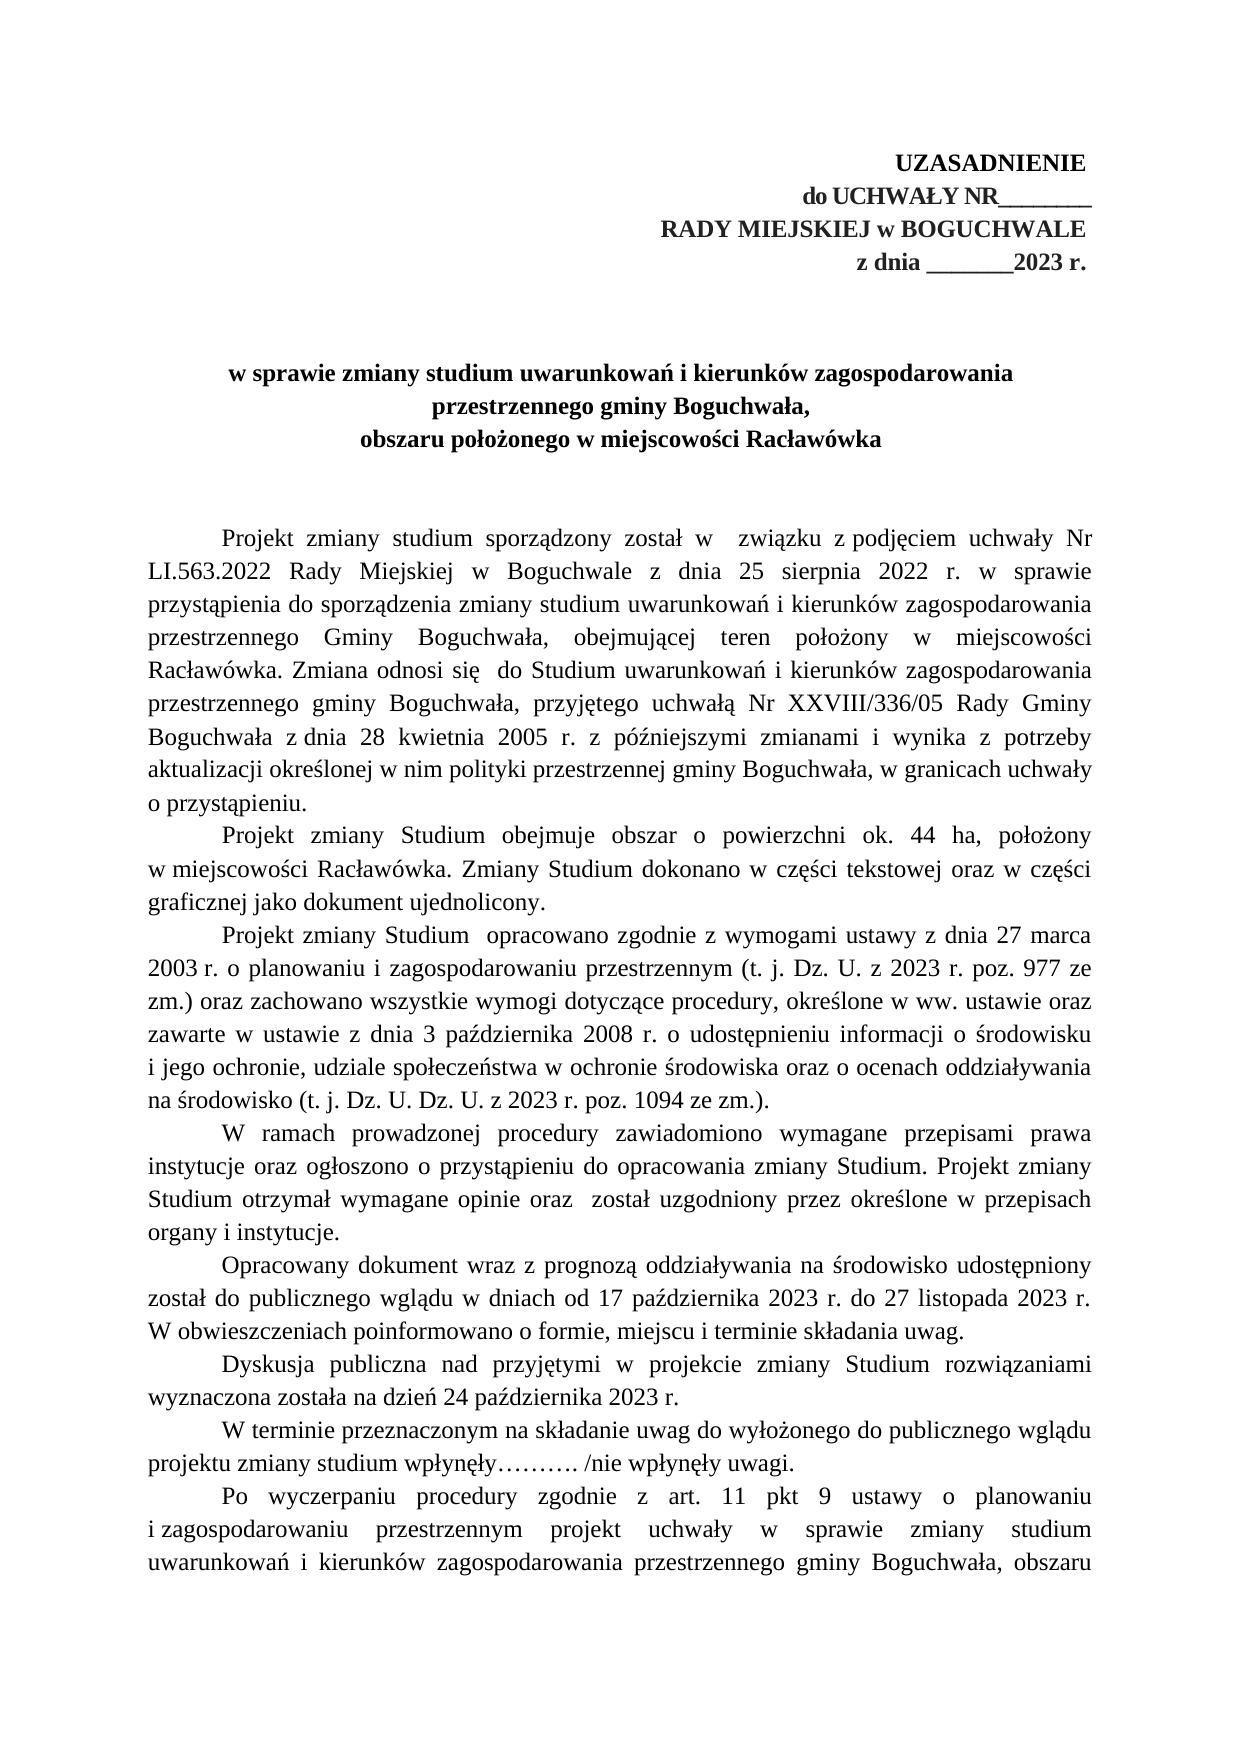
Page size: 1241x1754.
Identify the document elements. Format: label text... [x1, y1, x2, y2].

text RADY MIEJSKIEJ w BOGUCHWALE [149, 214, 1086, 242]
text UZASADNIENIE do UCHWAŁY NR________ [148, 148, 1092, 209]
text obszaru położonego w miejscowości Racławówka [149, 424, 1092, 453]
text Projekt zmiany Studium opracowano zgodnie z wymogami ustawy z dnia 27 marca 2003 r. o planowaniu i zagospodarowaniu przestrzennym (t. j. Dz. U. z 2023 r. poz. 977 ze zm.) oraz zachowano wszystkie wymogi dotyczące procedury, określone w ww. ustawie oraz zawarte w ustawie z dnia 3 października 2008 r. o udostępnieniu informacji o środowisku i jego ochronie, udziale społeczeństwa w ochronie środowiska oraz o ocenach oddziaływania na środowisko (t. j. Dz. U. Dz. U. z 2023 r. poz. 1094 ze zm.). [148, 920, 1092, 1113]
text W terminie przeznaczonym na składanie uwag do wyłożonego do publicznego wglądu projektu zmiany studium wpłynęły………. /nie wpłynęły uwagi. [148, 1415, 1092, 1477]
text z dnia _______2023 r. [149, 247, 1086, 276]
text Opracowany dokument wraz z prognozą oddziaływania na środowisko udostępniony został do publicznego wglądu w dniach od 17 października 2023 r. do 27 listopada 2023 r. W obwieszczeniach poinformowano o formie, miejscu i terminie składania uwag. [148, 1250, 1092, 1345]
text W ramach prowadzonej procedury zawiadomiono wymagane przepisami prawa instytucje oraz ogłoszono o przystąpieniu do opracowania zmiany Studium. Projekt zmiany Studium otrzymał wymagane opinie oraz został uzgodniony przez określone w przepisach organy i instytucje. [148, 1118, 1092, 1246]
text Projekt zmiany Studium obejmuje obszar o powierzchni ok. 44 ha, położony w miejscowości Racławówka. Zmiany Studium dokonano w części tekstowej oraz w części graficznej jako dokument ujednolicony. [148, 821, 1092, 915]
text Projekt zmiany studium sporządzony został w związku z podjęciem uchwały Nr LI.563.2022 Rady Miejskiej w Boguchwale z dnia 25 sierpnia 2022 r. w sprawie przystąpienia do sporządzenia zmiany studium uwarunkowań i kierunków zagospodarowania przestrzennego Gminy Boguchwała, obejmującej teren położony w miejscowości Racławówka. Zmiana odnosi się do Studium uwarunkowań i kierunków zagospodarowania przestrzennego gminy Boguchwała, przyjętego uchwałą Nr XXVIII/336/05 Rady Gminy Boguchwała z dnia 28 kwietnia 2005 r. z późniejszymi zmianami i wynika z potrzeby aktualizacji określonej w nim polityki przestrzennej gminy Boguchwała, w granicach uchwały o przystąpieniu. [148, 523, 1092, 816]
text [148, 1481, 1092, 1576]
text Dyskusja publiczna nad przyjętymi w projekcie zmiany Studium rozwiązaniami wyznaczona została na dzień 24 października 2023 r. [148, 1349, 1092, 1411]
text w sprawie zmiany studium uwarunkowań i kierunków zagospodarowania przestrzennego gminy Boguchwała, [149, 358, 1092, 420]
